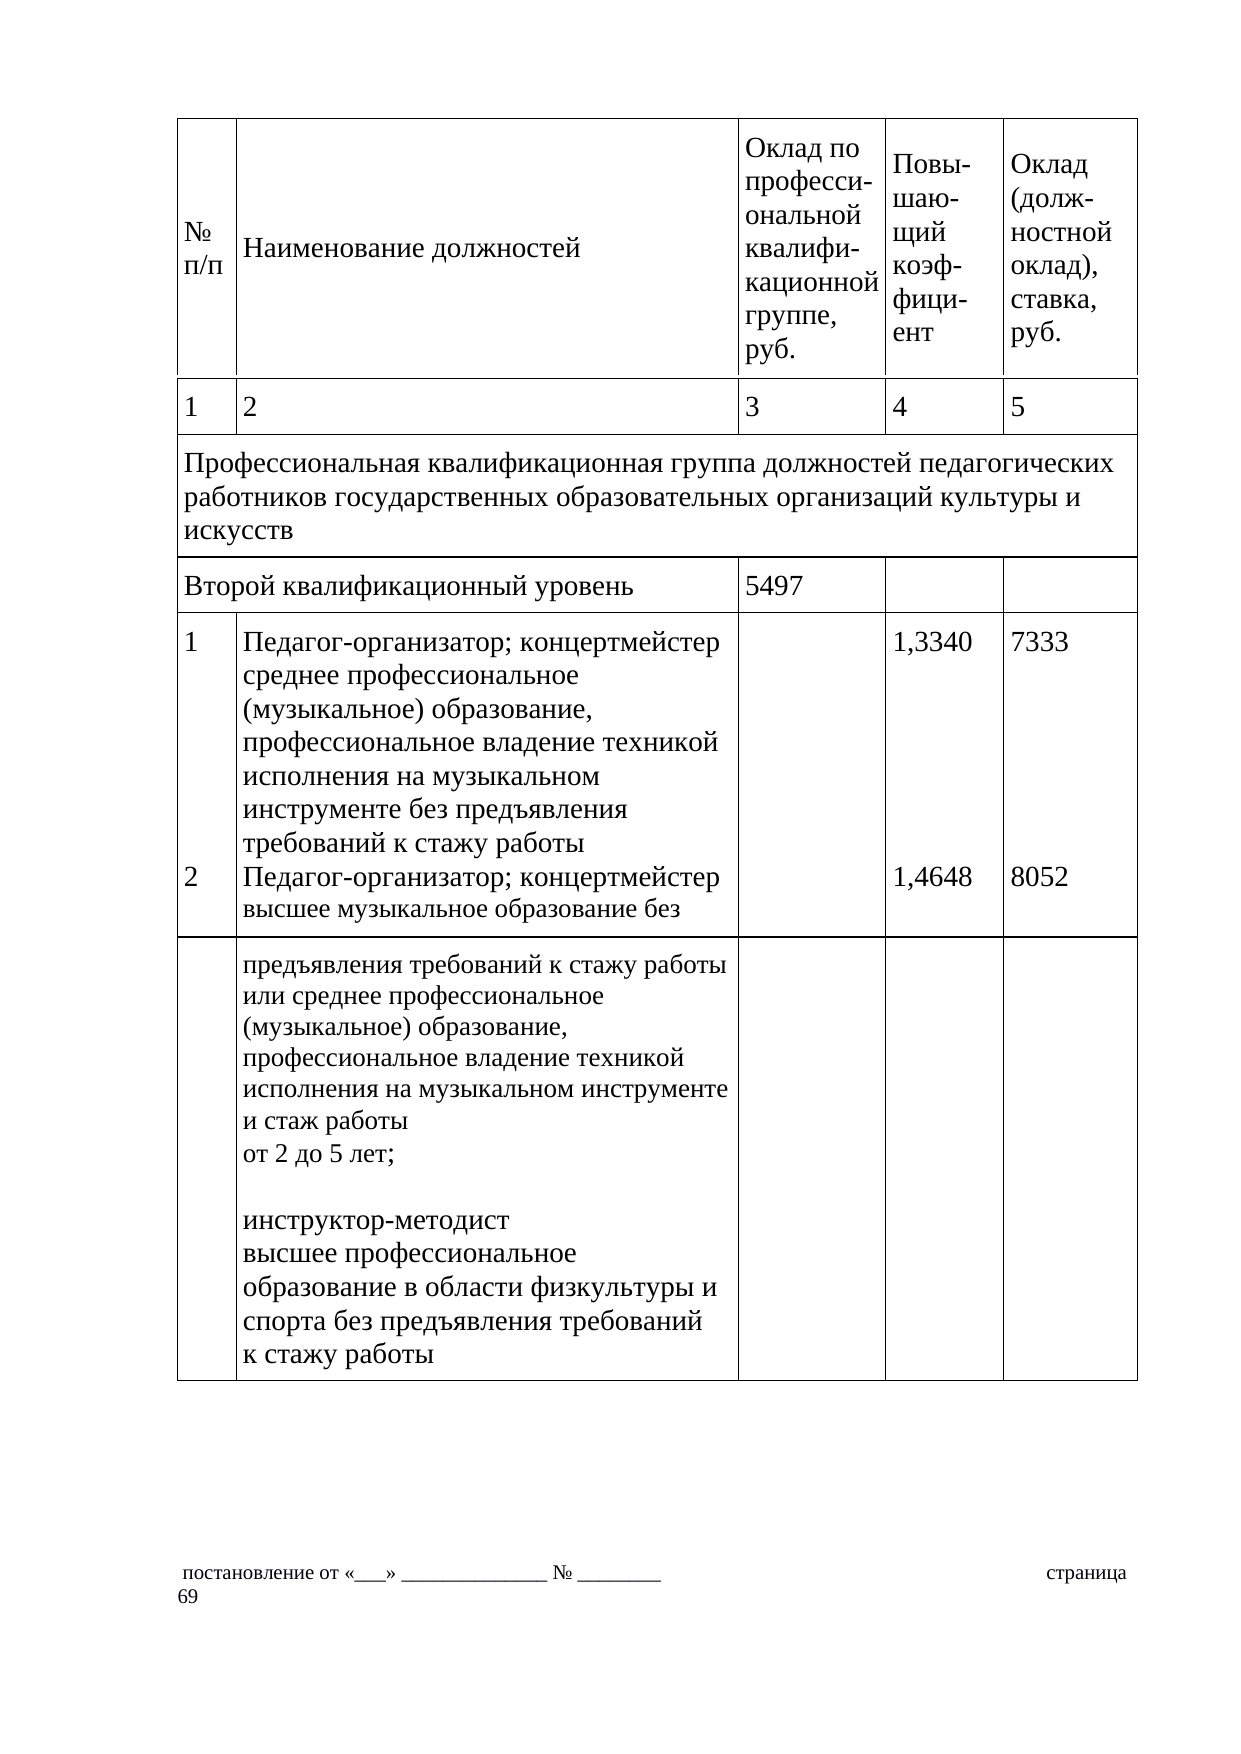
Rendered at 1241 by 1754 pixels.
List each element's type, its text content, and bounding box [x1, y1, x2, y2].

table_header 3 [739, 379, 885, 433]
table_header 2 [237, 379, 738, 433]
table_cell предъявления требований к стажу работы или среднее профессиональное (музыкальное) образование, профессиональное владение техникой исполнения на музыкальном инструменте и стаж работы от 2 до 5 лет; инструктор-методист высшее профессиональное образование в области физкультуры и спорта без предъявления требований к стажу работы [237, 938, 738, 1380]
table_cell 1 2 [178, 613, 236, 936]
table_cell [1004, 938, 1137, 1223]
table_header 4 [886, 379, 1003, 433]
table_header 1 [178, 379, 236, 433]
table_cell Профессиональная квалификационная группа должностей педагогических работников государственных образовательных организаций культуры и искусств [178, 435, 1137, 556]
table_cell [886, 1224, 1003, 1380]
table_cell 5497 [739, 558, 885, 612]
table_header № п/п [178, 119, 236, 375]
table_cell Педагог-организатор; концертмейстер среднее профессиональное (музыкальное) образование, профессиональное владение техникой исполнения на музыкальном инструменте без предъявления требований к стажу работы Педагог-организатор; концертмейстер высшее музыкальное образование без [237, 613, 738, 936]
table_cell [739, 938, 885, 1223]
table_cell [886, 558, 1003, 612]
table_header Оклад (долж-ностной оклад), ставка, руб. [1004, 119, 1137, 375]
table_header 5 [1004, 379, 1137, 433]
table_cell [178, 938, 236, 1380]
table_cell [739, 613, 885, 936]
table_header Оклад по професси-ональной квалифи-кационной группе, руб. [739, 119, 885, 375]
table_cell 7333 8052 [1004, 613, 1137, 936]
table_cell Второй квалификационный уровень [178, 558, 738, 612]
table_cell 1,3340 1,4648 [886, 613, 1003, 936]
table_header Наименование должностей [237, 119, 738, 375]
table_cell [886, 938, 1003, 1223]
table_cell [1004, 1224, 1137, 1380]
table_cell [739, 1224, 885, 1380]
table_cell [1004, 558, 1137, 612]
table_header Повы-шаю-щий коэф-фици-ент [886, 119, 1003, 375]
